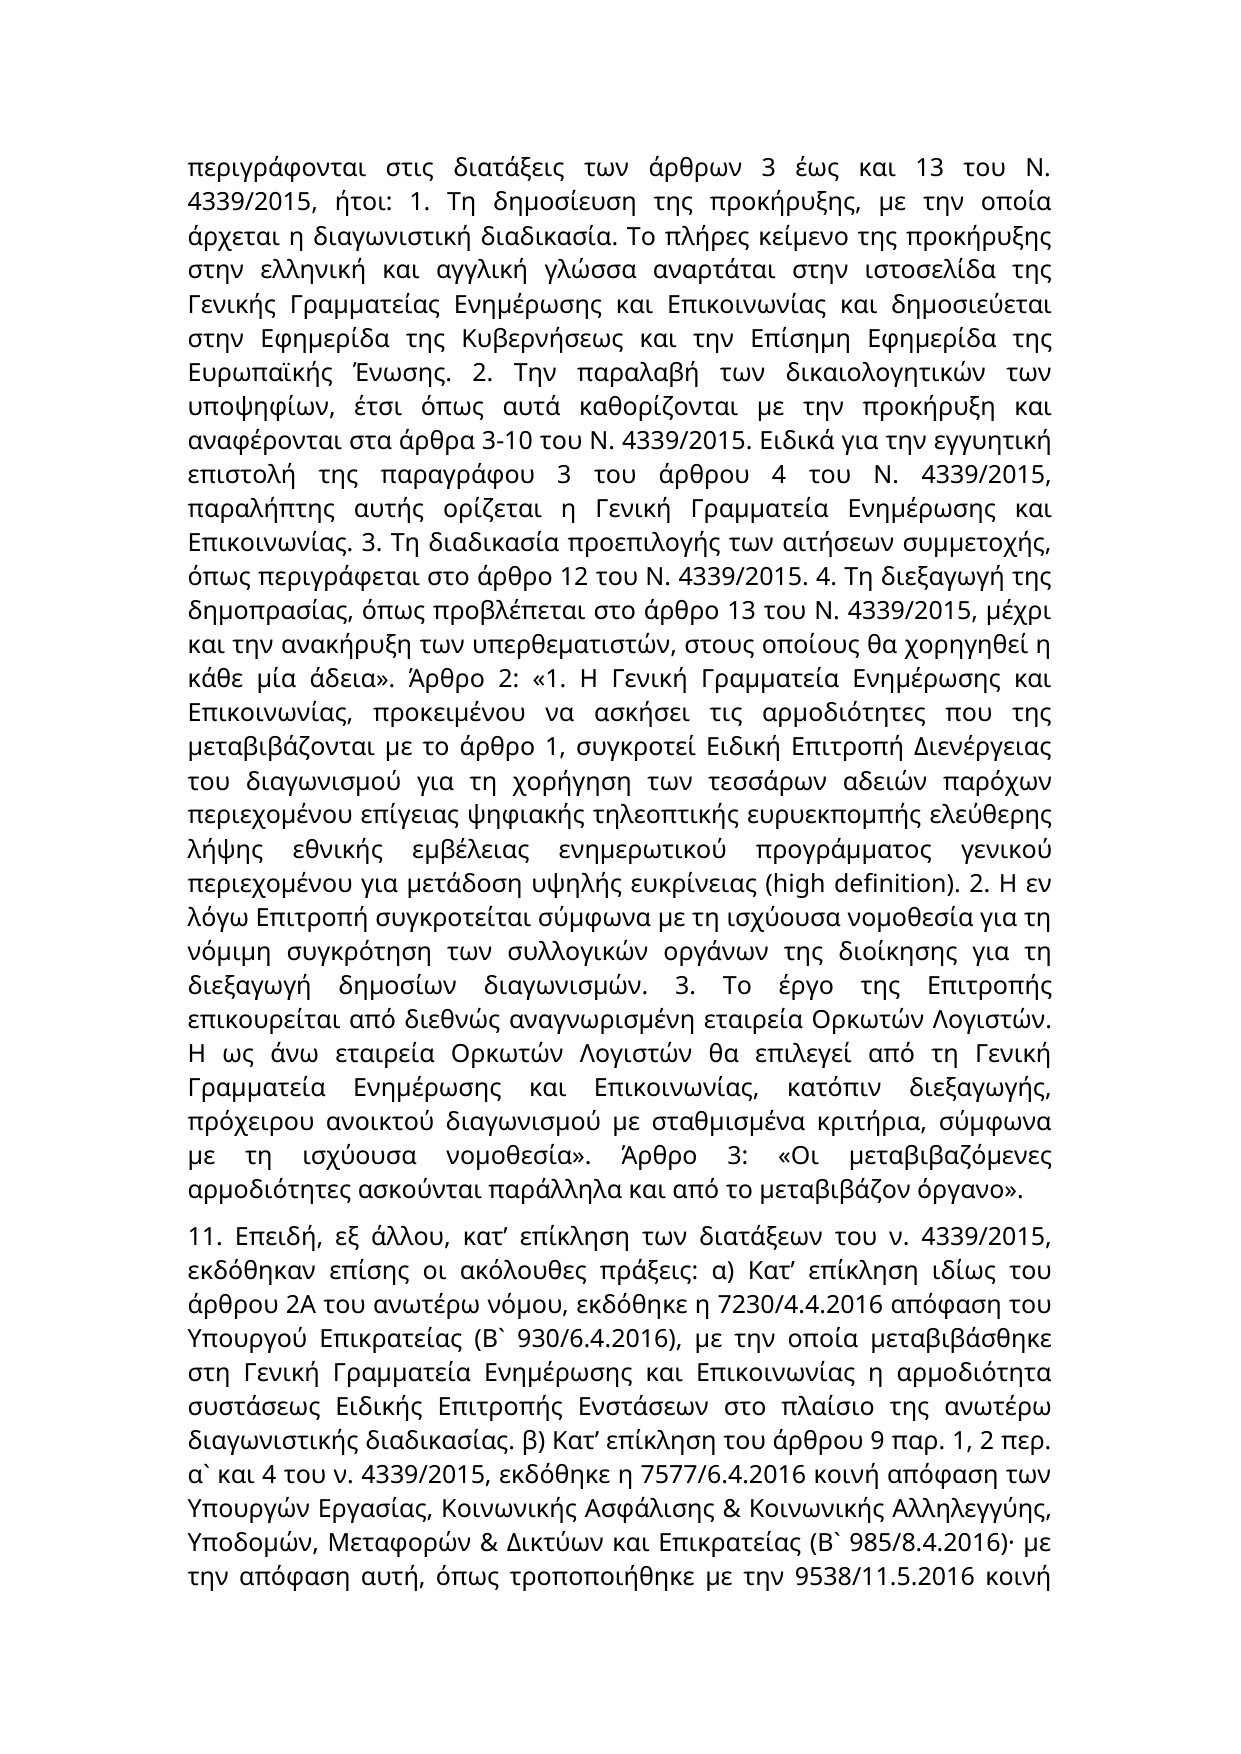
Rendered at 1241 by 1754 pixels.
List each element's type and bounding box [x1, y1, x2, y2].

text [187, 150, 1053, 1206]
text [187, 1218, 1053, 1593]
